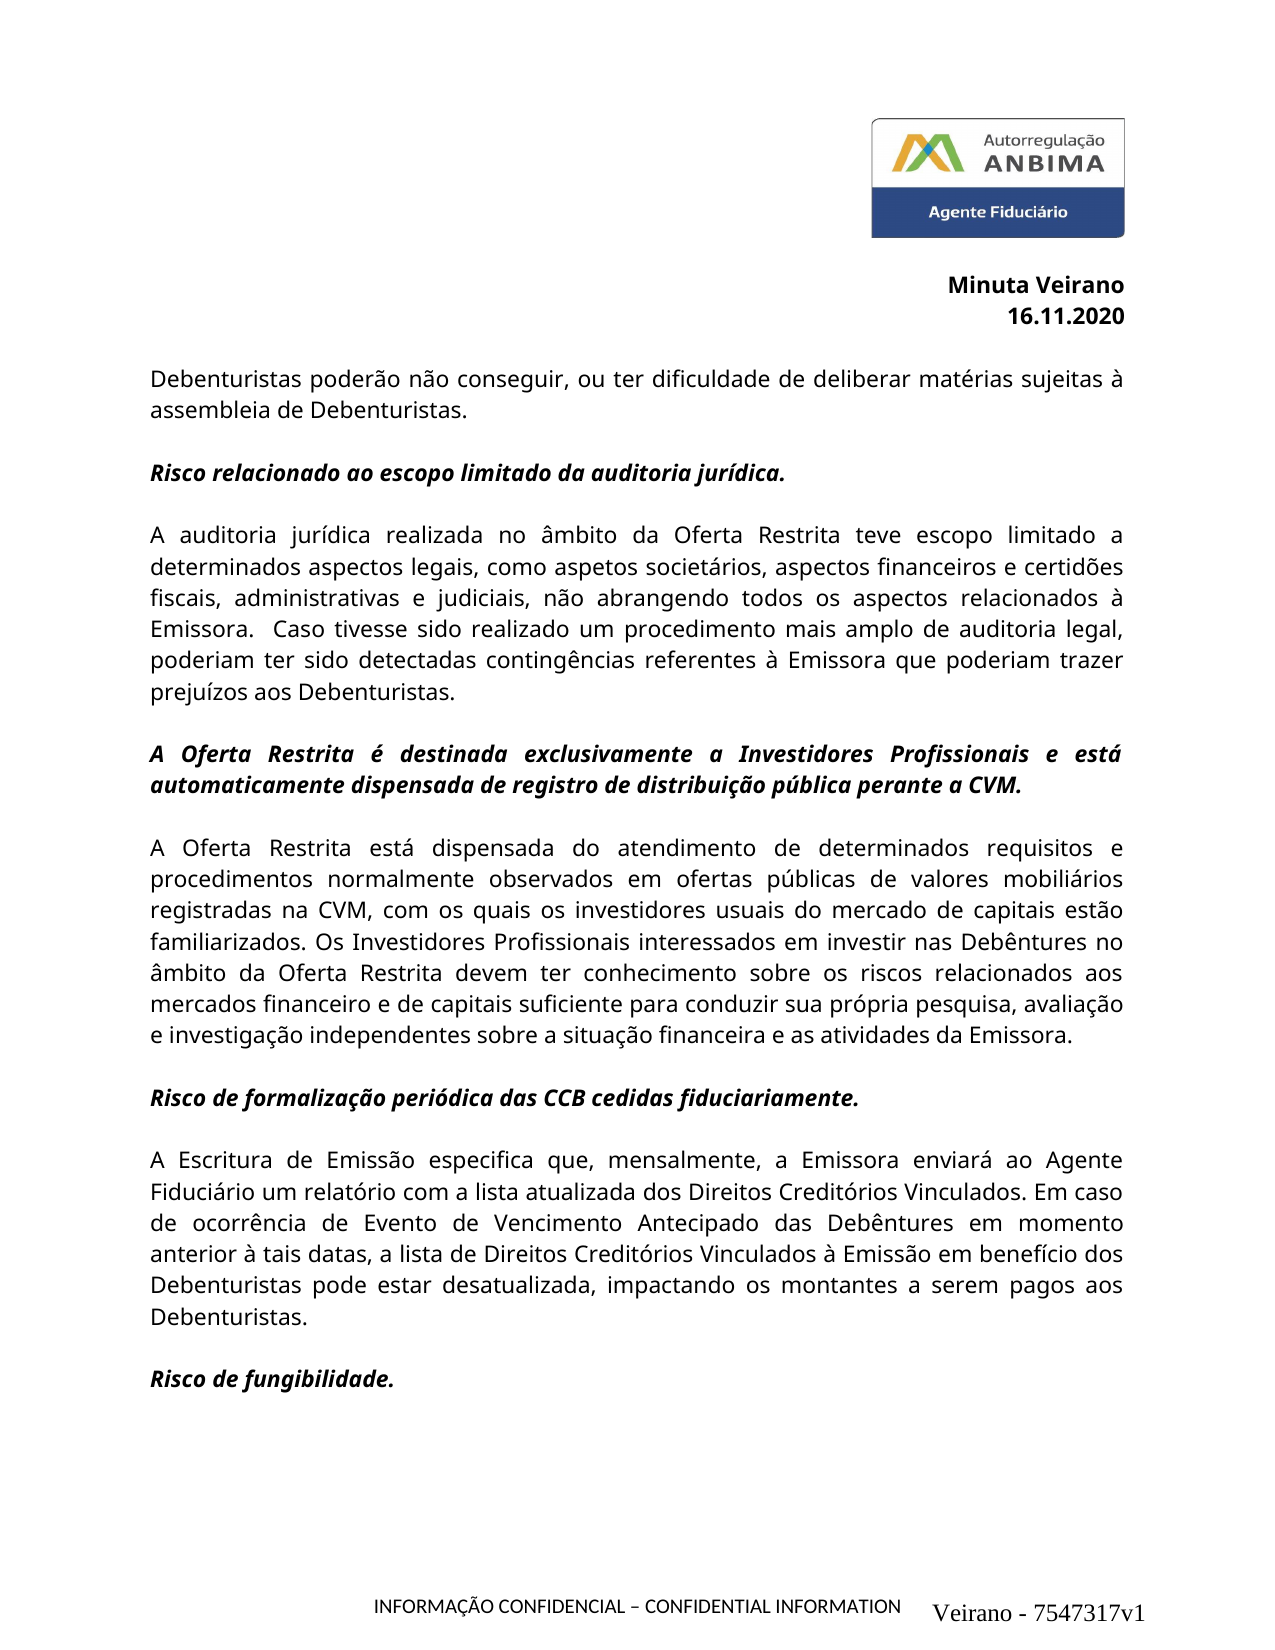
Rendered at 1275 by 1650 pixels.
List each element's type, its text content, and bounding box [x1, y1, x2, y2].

text Risco de formalização periódica das CCB cedidas fiduciariamente. [150, 1081, 1124, 1113]
picture [871, 118, 1125, 238]
text A Oferta Restrita é destinada exclusivamente a Investidores Profissionais e está automaticamente dispensada de registro de distribuição pública perante a CVM. [150, 738, 1124, 800]
text A Oferta Restrita está dispensada do atendimento de determinados requisitos e procedimentos normalmente observados em ofertas públicas de valores mobiliários registradas na CVM, com os quais os investidores usuais do mercado de capitais estão familiarizados. Os Investidores Profissionais interessados em investir nas Debêntures no âmbito da Oferta Restrita devem ter conhecimento sobre os riscos relacionados aos mercados financeiro e de capitais suficiente para conduzir sua própria pesquisa, avaliação e investigação independentes sobre a situação financeira e as atividades da Emissora. [150, 831, 1124, 1050]
text A Escritura de Emissão especifica que, mensalmente, a Emissora enviará ao Agente Fiduciário um relatório com a lista atualizada dos Direitos Creditórios Vinculados. Em caso de ocorrência de Evento de Vencimento Antecipado das Debêntures em momento anterior à tais datas, a lista de Direitos Creditórios Vinculados à Emissão em benefício dos Debenturistas pode estar desatualizada, impactando os montantes a serem pagos aos Debenturistas. [150, 1144, 1124, 1331]
text Risco relacionado ao escopo limitado da auditoria jurídica. [150, 456, 1124, 488]
text A auditoria jurídica realizada no âmbito da Oferta Restrita teve escopo limitado a determinados aspectos legais, como aspetos societários, aspectos financeiros e certidões fiscais, administrativas e judiciais, não abrangendo todos os aspectos relacionados à Emissora. Caso tivesse sido realizado um procedimento mais amplo de auditoria legal, poderiam ter sido detectadas contingências referentes à Emissora que poderiam trazer prejuízos aos Debenturistas. [150, 519, 1124, 706]
text Risco de fungibilidade. [150, 1363, 1124, 1394]
